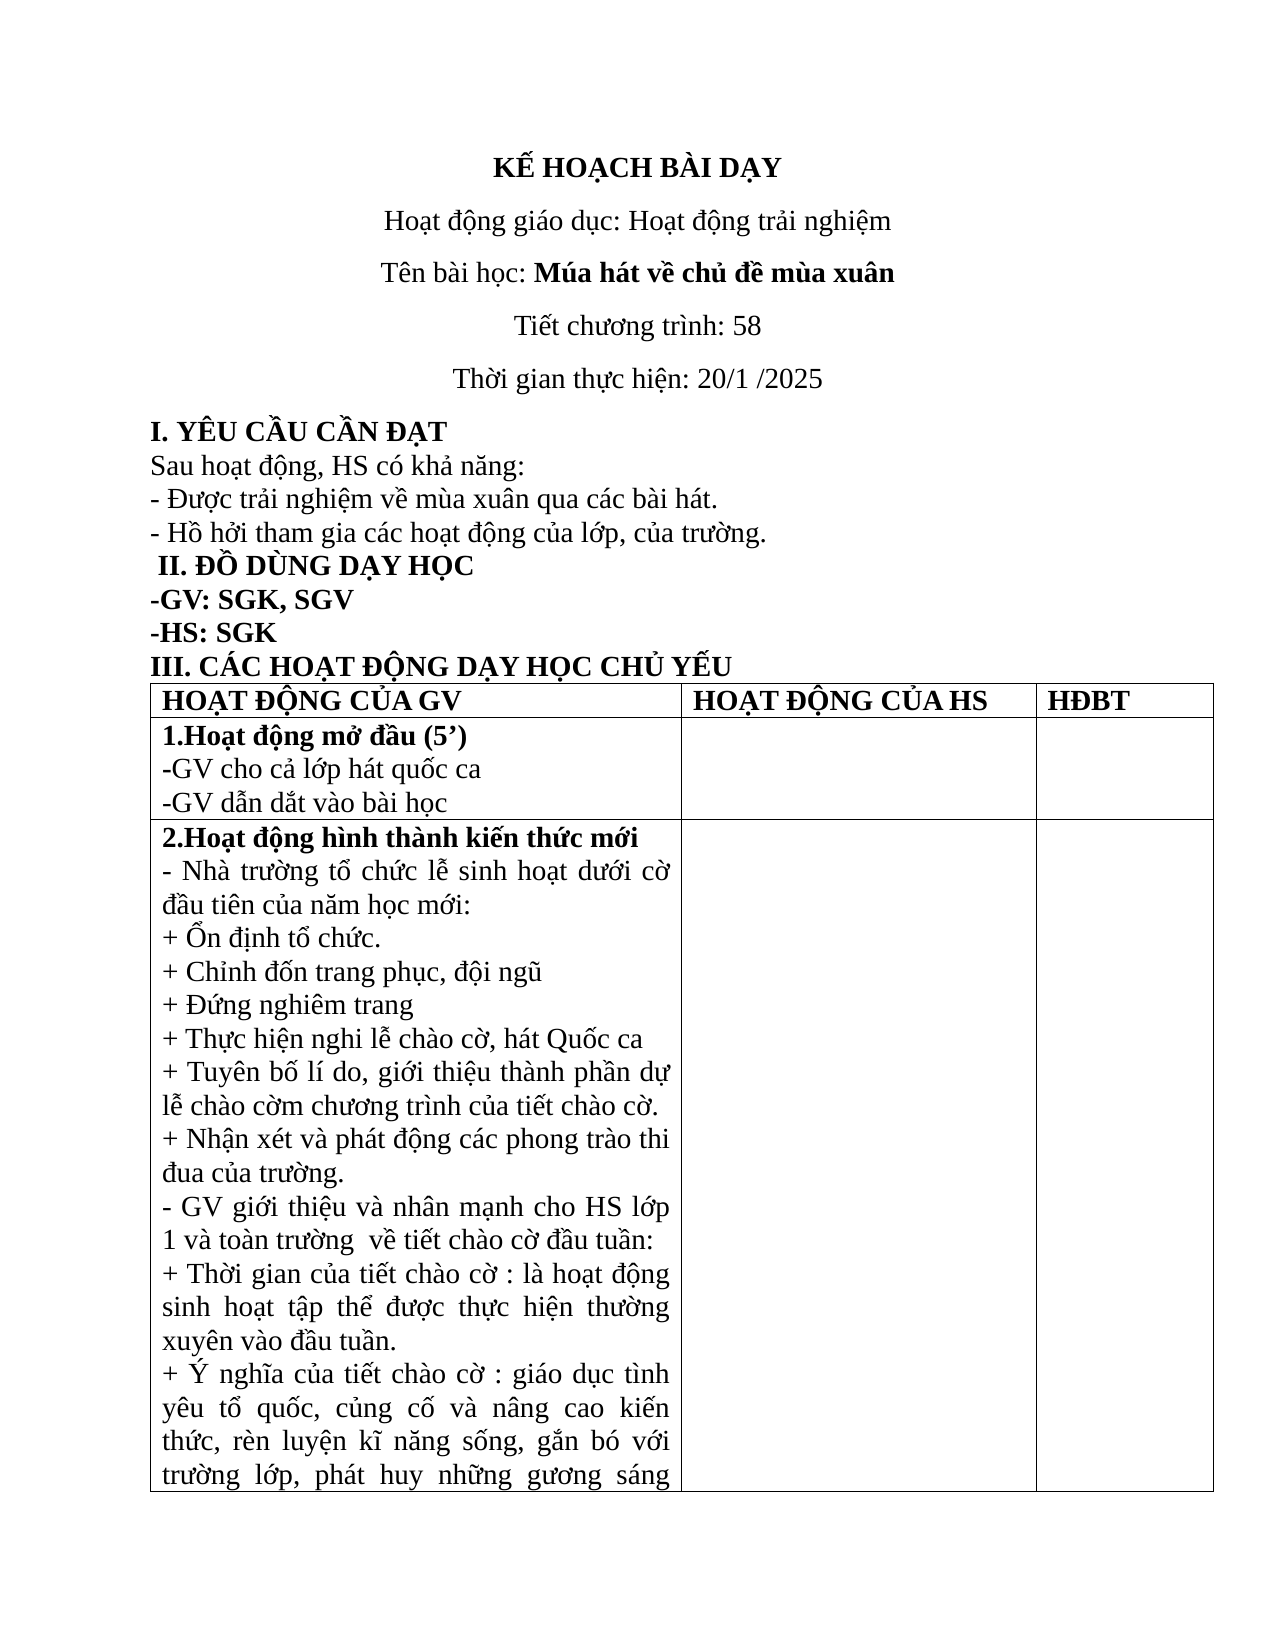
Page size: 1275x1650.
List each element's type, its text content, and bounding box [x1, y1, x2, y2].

text -HS: SGK [150, 615, 1125, 649]
text Tiết chương trình: 58 [150, 308, 1125, 342]
text Tên bài học: Múa hát về chủ đề mùa xuân [150, 256, 1125, 289]
text I. YÊU CẦU CẦN ĐẠT [150, 414, 1125, 448]
text - Hồ hởi tham gia các hoạt động của lớp, của trường. [150, 515, 1125, 548]
text Sau hoạt động, HS có khả năng: [150, 448, 1125, 481]
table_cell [151, 820, 681, 1491]
text -GV: SGK, SGV [150, 582, 1125, 615]
text III. CÁC HOẠT ĐỘNG DẠY HỌC CHỦ YẾU [150, 649, 1125, 682]
table_cell [1037, 820, 1213, 1491]
table_cell 1.Hoạt động mở đầu (5’) -GV cho cả lớp hát quốc ca -GV dẫn dắt vào bài học [151, 718, 681, 819]
table_header HOẠT ĐỘNG CỦA GV [151, 684, 681, 717]
text II. ĐỒ DÙNG DẠY HỌC [150, 548, 1125, 582]
text KẾ HOẠCH BÀI DẠY [150, 150, 1125, 183]
text Thời gian thực hiện: 20/1 /2025 [150, 361, 1125, 395]
table_cell [1037, 718, 1213, 819]
text - Được trải nghiệm về mùa xuân qua các bài hát. [150, 481, 1125, 515]
table_header HĐBT [1037, 684, 1213, 717]
table_cell [682, 718, 1036, 819]
text Hoạt động giáo dục: Hoạt động trải nghiệm [150, 203, 1125, 236]
table_cell [682, 820, 1036, 1491]
table_header HOẠT ĐỘNG CỦA HS [682, 684, 1036, 717]
